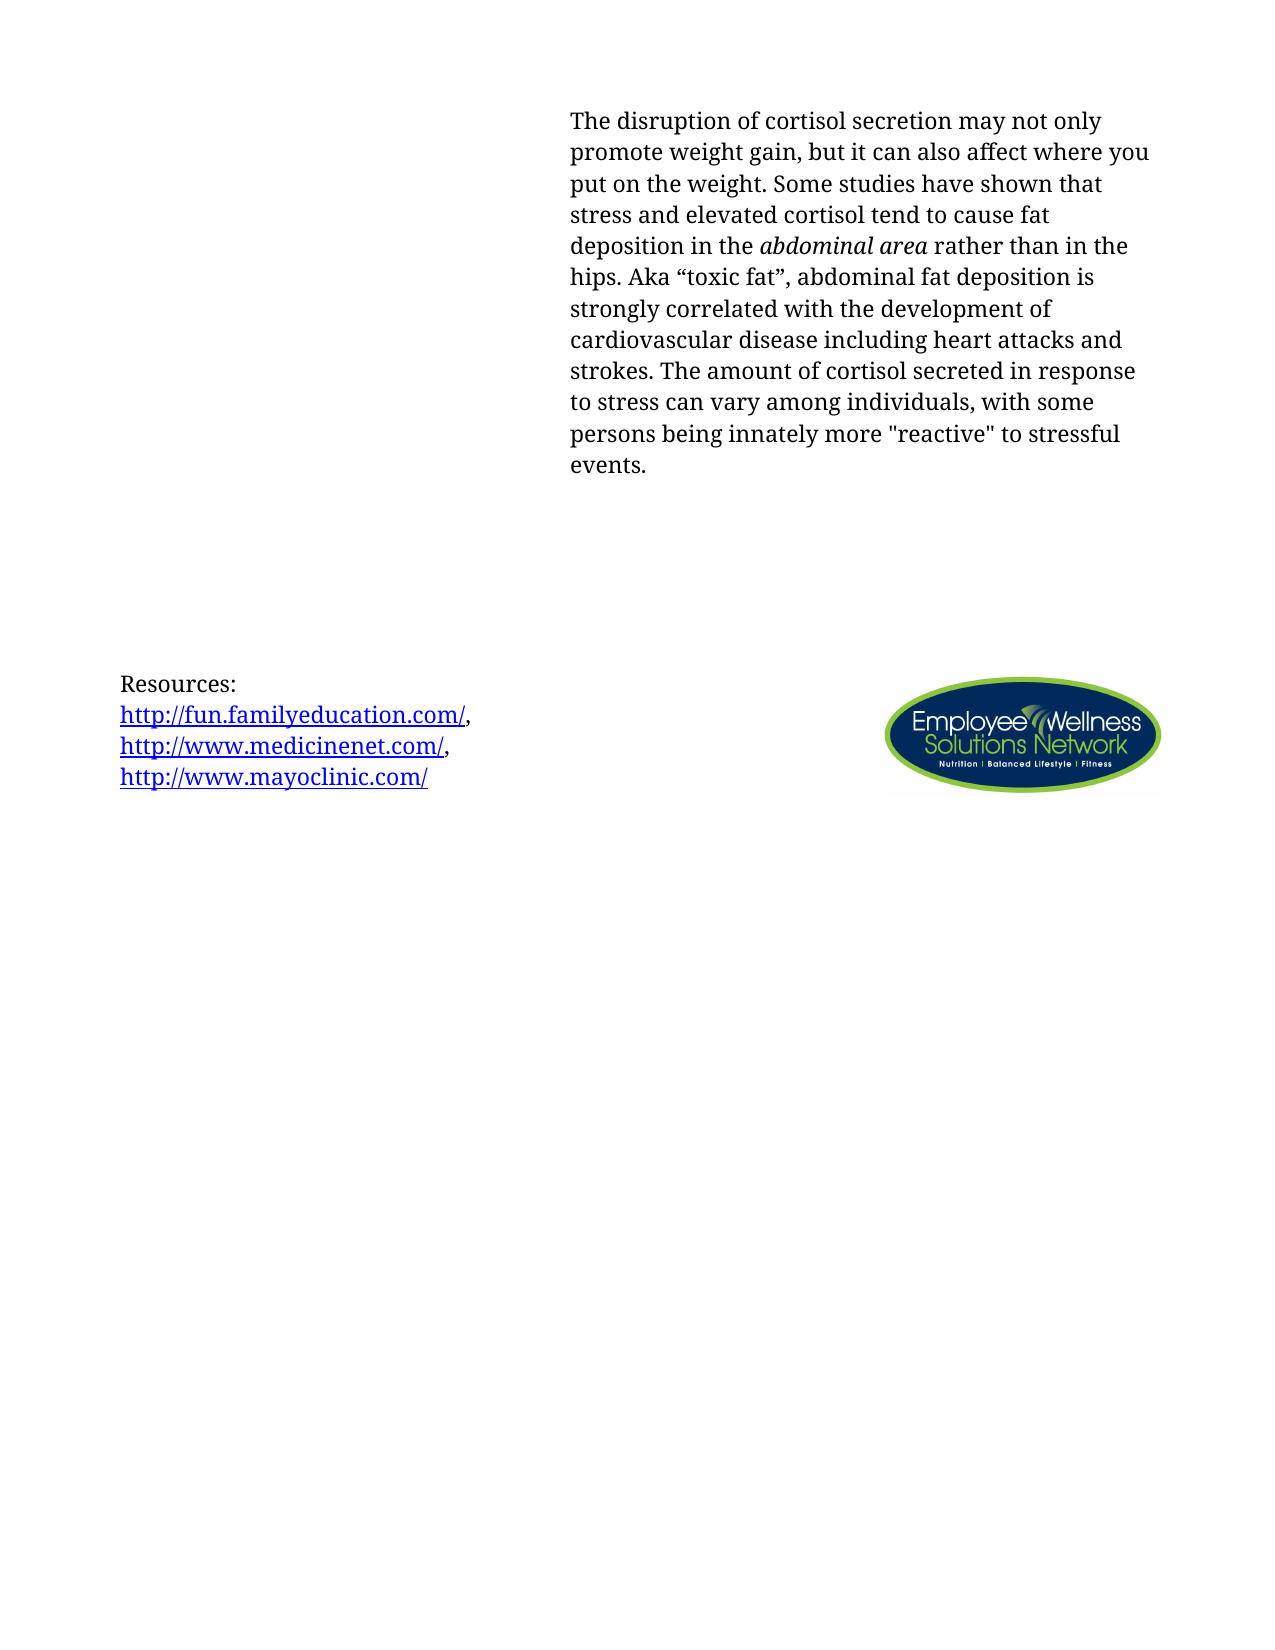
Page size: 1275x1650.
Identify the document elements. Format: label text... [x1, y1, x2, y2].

text http://www.medicinenet.com/, [120, 730, 1155, 761]
text http://fun.familyeducation.com/, [120, 699, 1155, 730]
text Resources: [120, 668, 1155, 699]
text http://www.mayoclinic.com/ [120, 761, 1155, 793]
picture [882, 673, 1164, 797]
text The disruption of cortisol secretion may not only promote weight gain, but it can also affect where you put on the weight. Some studies have shown that stress and elevated cortisol tend to cause fat deposition in the abdominal area rather than in the hips. Aka “toxic fat”, abdominal fat deposition is strongly correlated with the development of cardiovascular disease including heart attacks and strokes. The amount of cortisol secreted in response to stress can vary among individuals, with some persons being innately more "reactive" to stressful events. [570, 105, 1155, 480]
